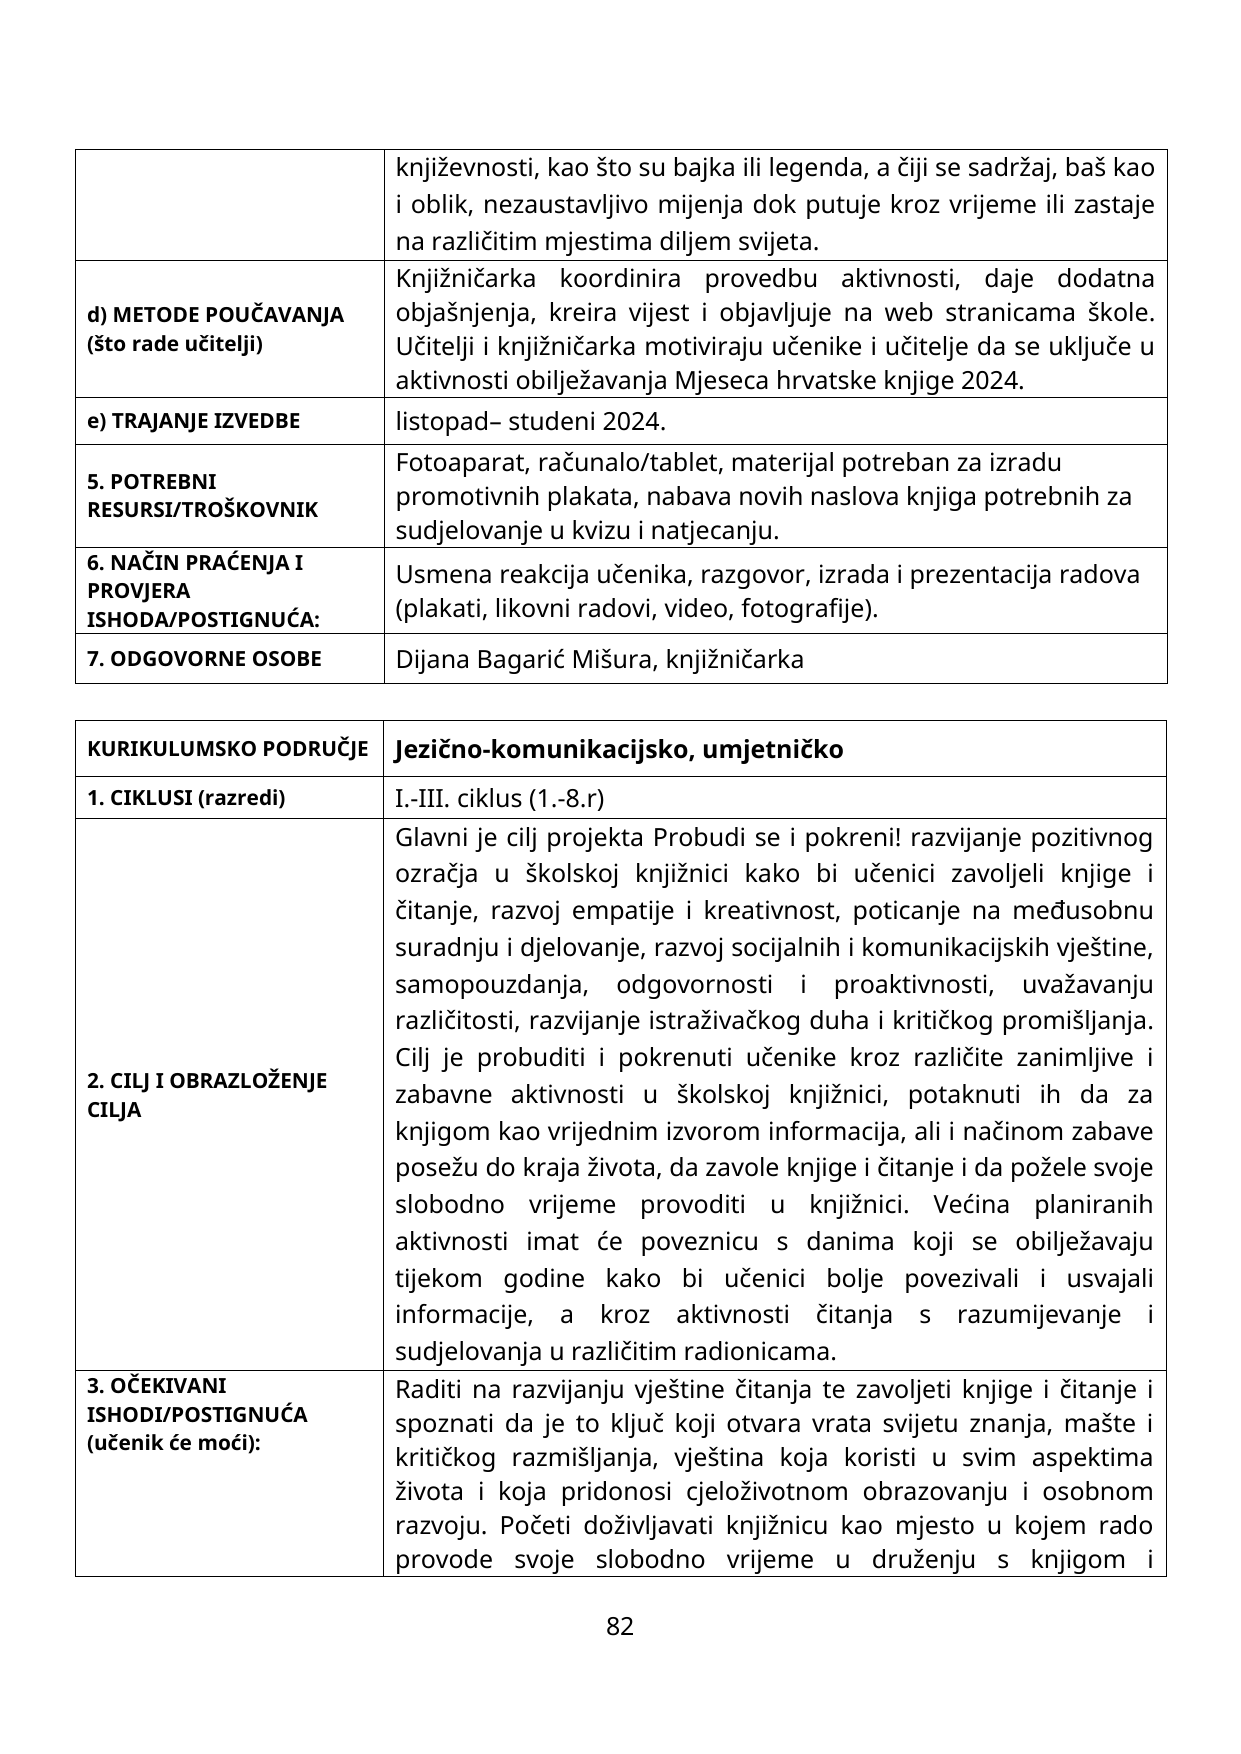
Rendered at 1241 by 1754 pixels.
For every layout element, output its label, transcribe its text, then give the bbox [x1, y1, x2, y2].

table_cell Usmena reakcija učenika, razgovor, izrada i prezentacija radova (plakati, likovni radovi, video, fotografije). [385, 548, 1167, 633]
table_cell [76, 1371, 383, 1576]
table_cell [385, 150, 1167, 260]
table_cell 7. ODGOVORNE OSOBE [76, 634, 384, 683]
table_cell 2. CILJ I OBRAZLOŽENJE CILJA [76, 819, 383, 1370]
table_cell 5. POTREBNI RESURSI/TROŠKOVNIK [76, 445, 384, 547]
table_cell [76, 150, 384, 260]
table_header KURIKULUMSKO PODRUČJE [76, 721, 383, 776]
table_cell 6. NAČIN PRAĆENJA I PROVJERA ISHODA/POSTIGNUĆA: [76, 548, 384, 633]
table_cell d) METODE POUČAVANJA (što rade učitelji) [76, 261, 384, 397]
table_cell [384, 1371, 1166, 1576]
table_cell Dijana Bagarić Mišura, knjižničarka [385, 634, 1167, 683]
table_cell Glavni je cilj projekta Probudi se i pokreni! razvijanje pozitivnog ozračja u školskoj knjižnici kako bi učenici zavoljeli knjige i čitanje, razvoj empatije i kreativnost, poticanje na međusobnu suradnju i djelovanje, razvoj socijalnih i komunikacijskih vještine, samopouzdanja, odgovornosti i proaktivnosti, uvažavanju različitosti, razvijanje istraživačkog duha i kritičkog promišljanja. Cilj je probuditi i pokrenuti učenike kroz različite zanimljive i zabavne aktivnosti u školskoj knjižnici, potaknuti ih da za knjigom kao vrijednim izvorom informacija, ali i načinom zabave posežu do kraja života, da zavole knjige i čitanje i da požele svoje slobodno vrijeme provoditi u knjižnici. Većina planiranih aktivnosti imat će poveznicu s danima koji se obilježavaju tijekom godine kako bi učenici bolje povezivali i usvajali informacije, a kroz aktivnosti čitanja s razumijevanje i sudjelovanja u različitim radionicama. [384, 819, 1166, 1370]
table_cell 1. CIKLUSI (razredi) [76, 777, 383, 818]
table_cell Fotoaparat, računalo/tablet, materijal potreban za izradu promotivnih plakata, nabava novih naslova knjiga potrebnih za sudjelovanje u kvizu i natjecanju. [385, 445, 1167, 547]
table_header Jezično-komunikacijsko, umjetničko [384, 721, 1166, 776]
table_cell listopad– studeni 2024. [385, 398, 1167, 443]
table_cell e) TRAJANJE IZVEDBE [76, 398, 384, 443]
table_cell Knjižničarka koordinira provedbu aktivnosti, daje dodatna objašnjenja, kreira vijest i objavljuje na web stranicama škole. Učitelji i knjižničarka motiviraju učenike i učitelje da se uključe u aktivnosti obilježavanja Mjeseca hrvatske knjige 2024. [385, 261, 1167, 397]
table_cell I.-III. ciklus (1.-8.r) [384, 777, 1166, 818]
